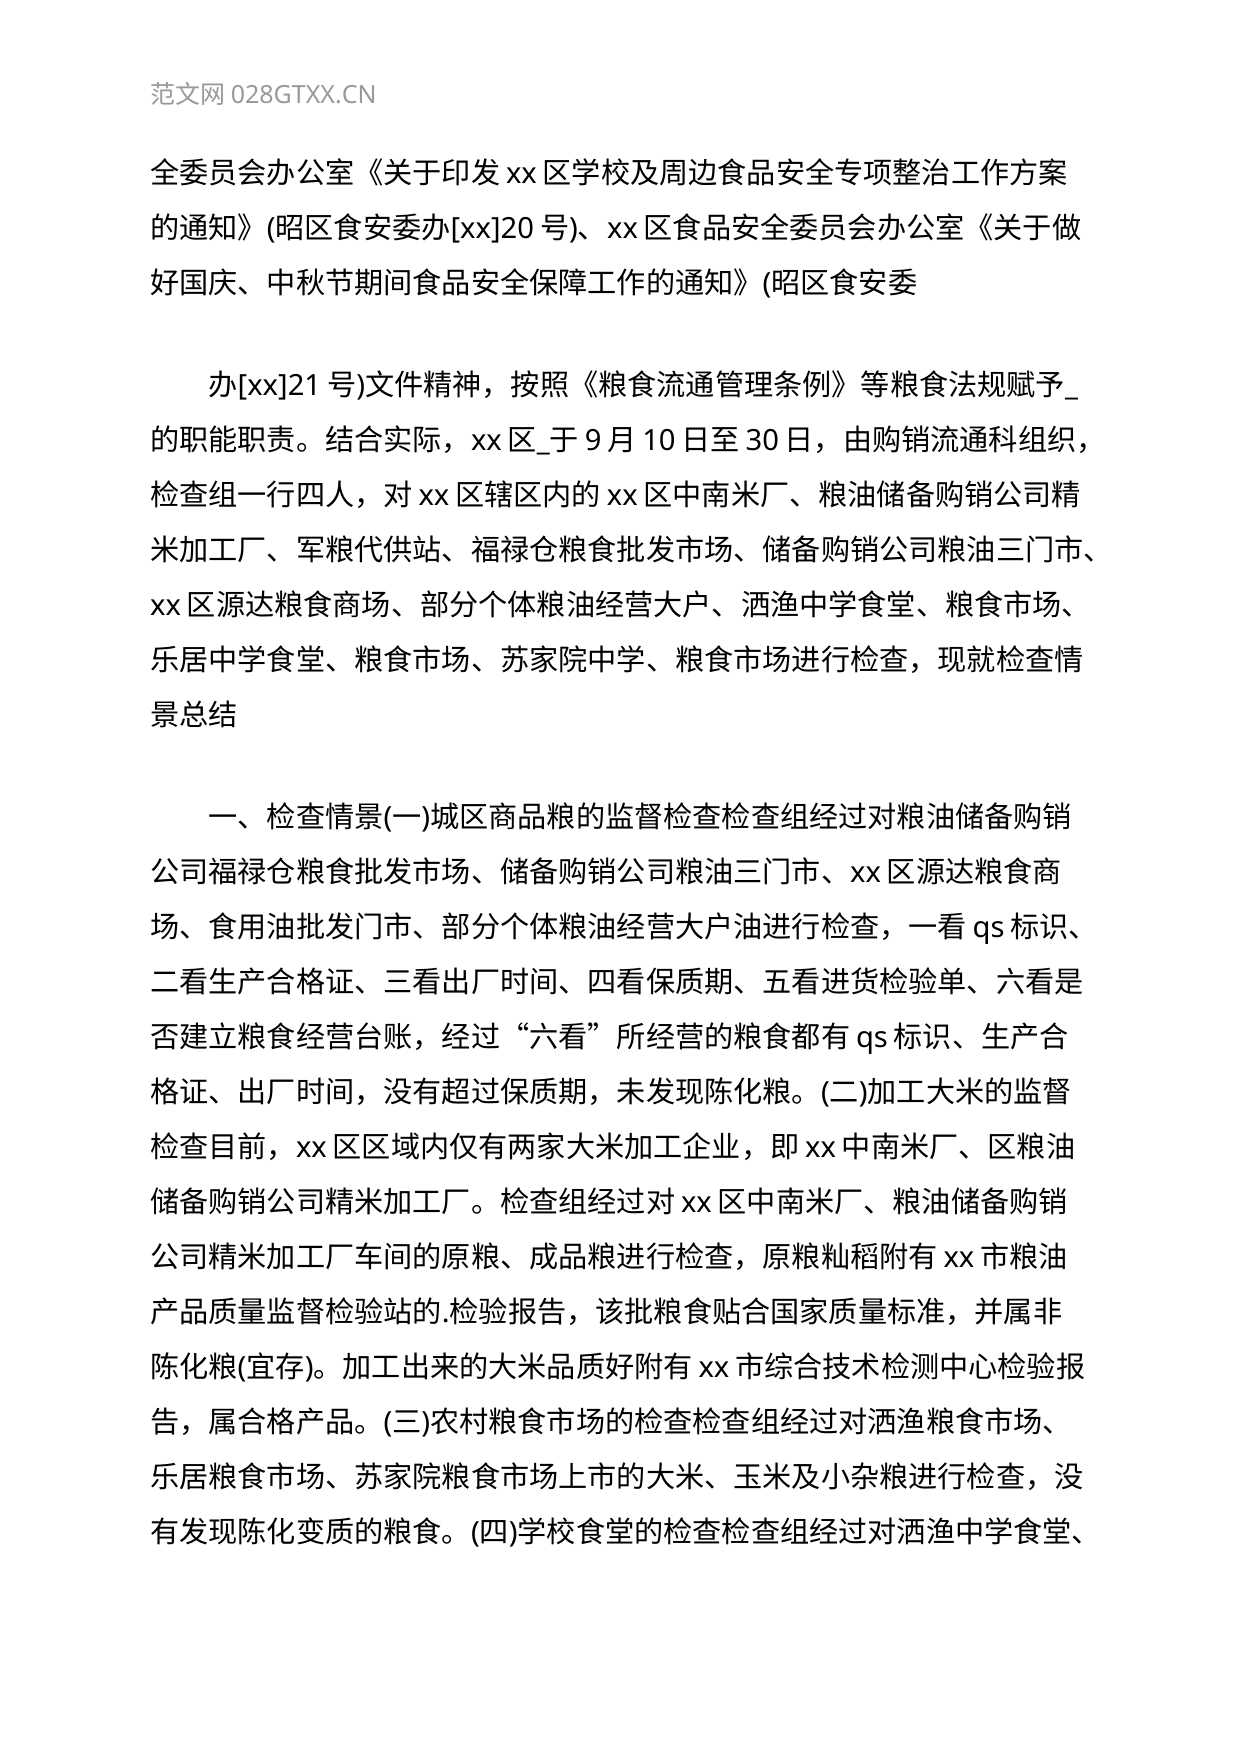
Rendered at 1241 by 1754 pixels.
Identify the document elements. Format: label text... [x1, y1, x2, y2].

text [150, 793, 1090, 1551]
text 办[xx]21号)文件精神，按照《粮食流通管理条例》等粮食法规赋予_的职能职责。结合实际，xx区_于9月10日至30日，由购销流通科组织，检查组一行四人，对xx区辖区内的xx区中南米厂、粮油储备购销公司精米加工厂、军粮代供站、福禄仓粮食批发市场、储备购销公司粮油三门市、xx区源达粮食商场、部分个体粮油经营大户、洒渔中学食堂、粮食市场、乐居中学食堂、粮食市场、苏家院中学、粮食市场进行检查，现就检查情景总结 [150, 362, 1090, 734]
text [150, 150, 1090, 302]
